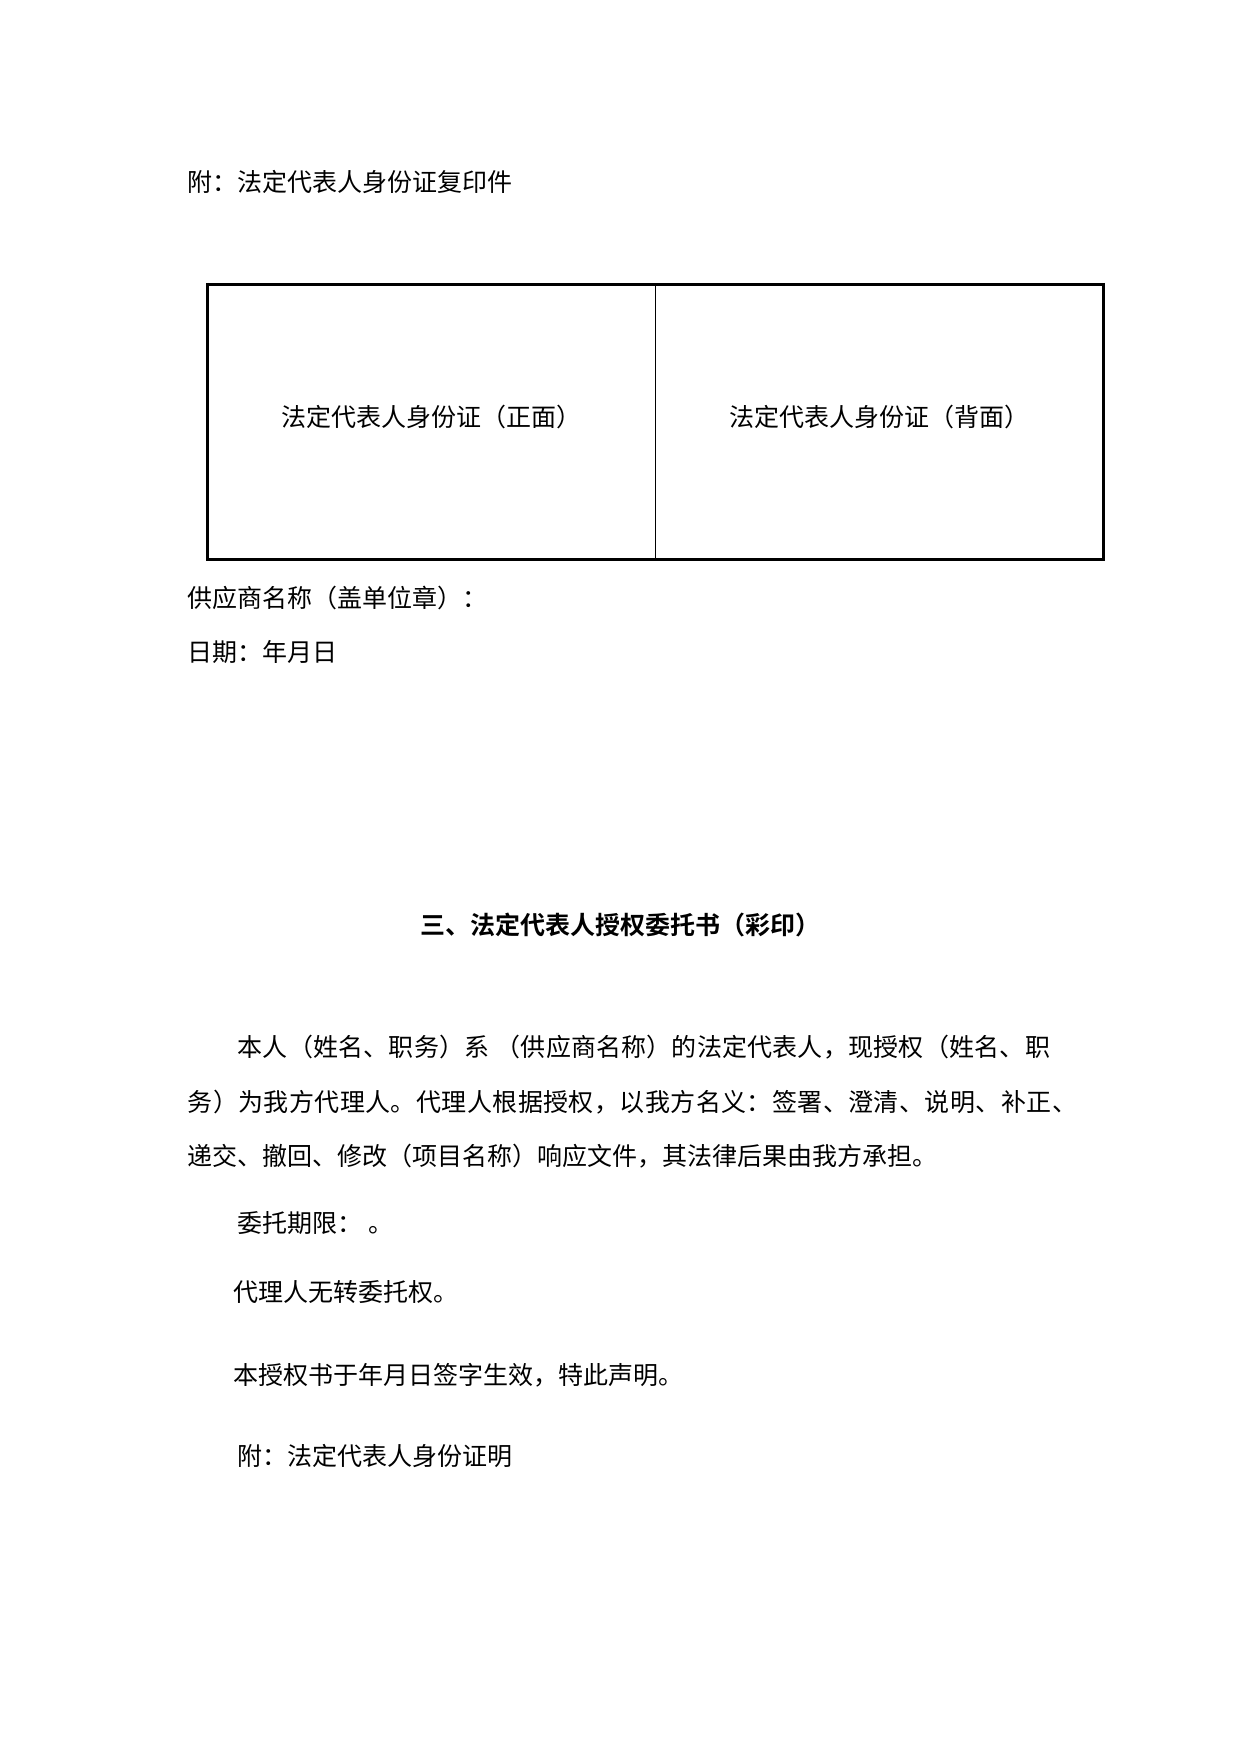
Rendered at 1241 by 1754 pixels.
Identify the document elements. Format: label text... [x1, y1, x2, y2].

text 附：法定代表人身份证明 [187, 1437, 1053, 1473]
text 供应商名称（盖单位章）： [187, 469, 1009, 614]
text 代理人无转委托权。 [187, 1258, 1053, 1323]
text 本授权书于年月日签字生效，特此声明。 [187, 1341, 1053, 1406]
text 委托期限： 。 [187, 1203, 1053, 1240]
table_header 法定代表人身份证（背面） [656, 286, 1102, 558]
text 三、法定代表人授权委托书（彩印） [187, 891, 1053, 956]
table_header 法定代表人身份证（正面） [209, 286, 655, 558]
text 附：法定代表人身份证复印件 [187, 162, 1053, 198]
text 日期：年月日 [187, 632, 1009, 669]
text 本人（姓名、职务）系 （供应商名称）的法定代表人，现授权（姓名、职务）为我方代理人。代理人根据授权，以我方名义：签署、澄清、说明、补正、递交、撤回、修改（项目名称）响应文件，其法律后果由我方承担。 [187, 1028, 1053, 1173]
